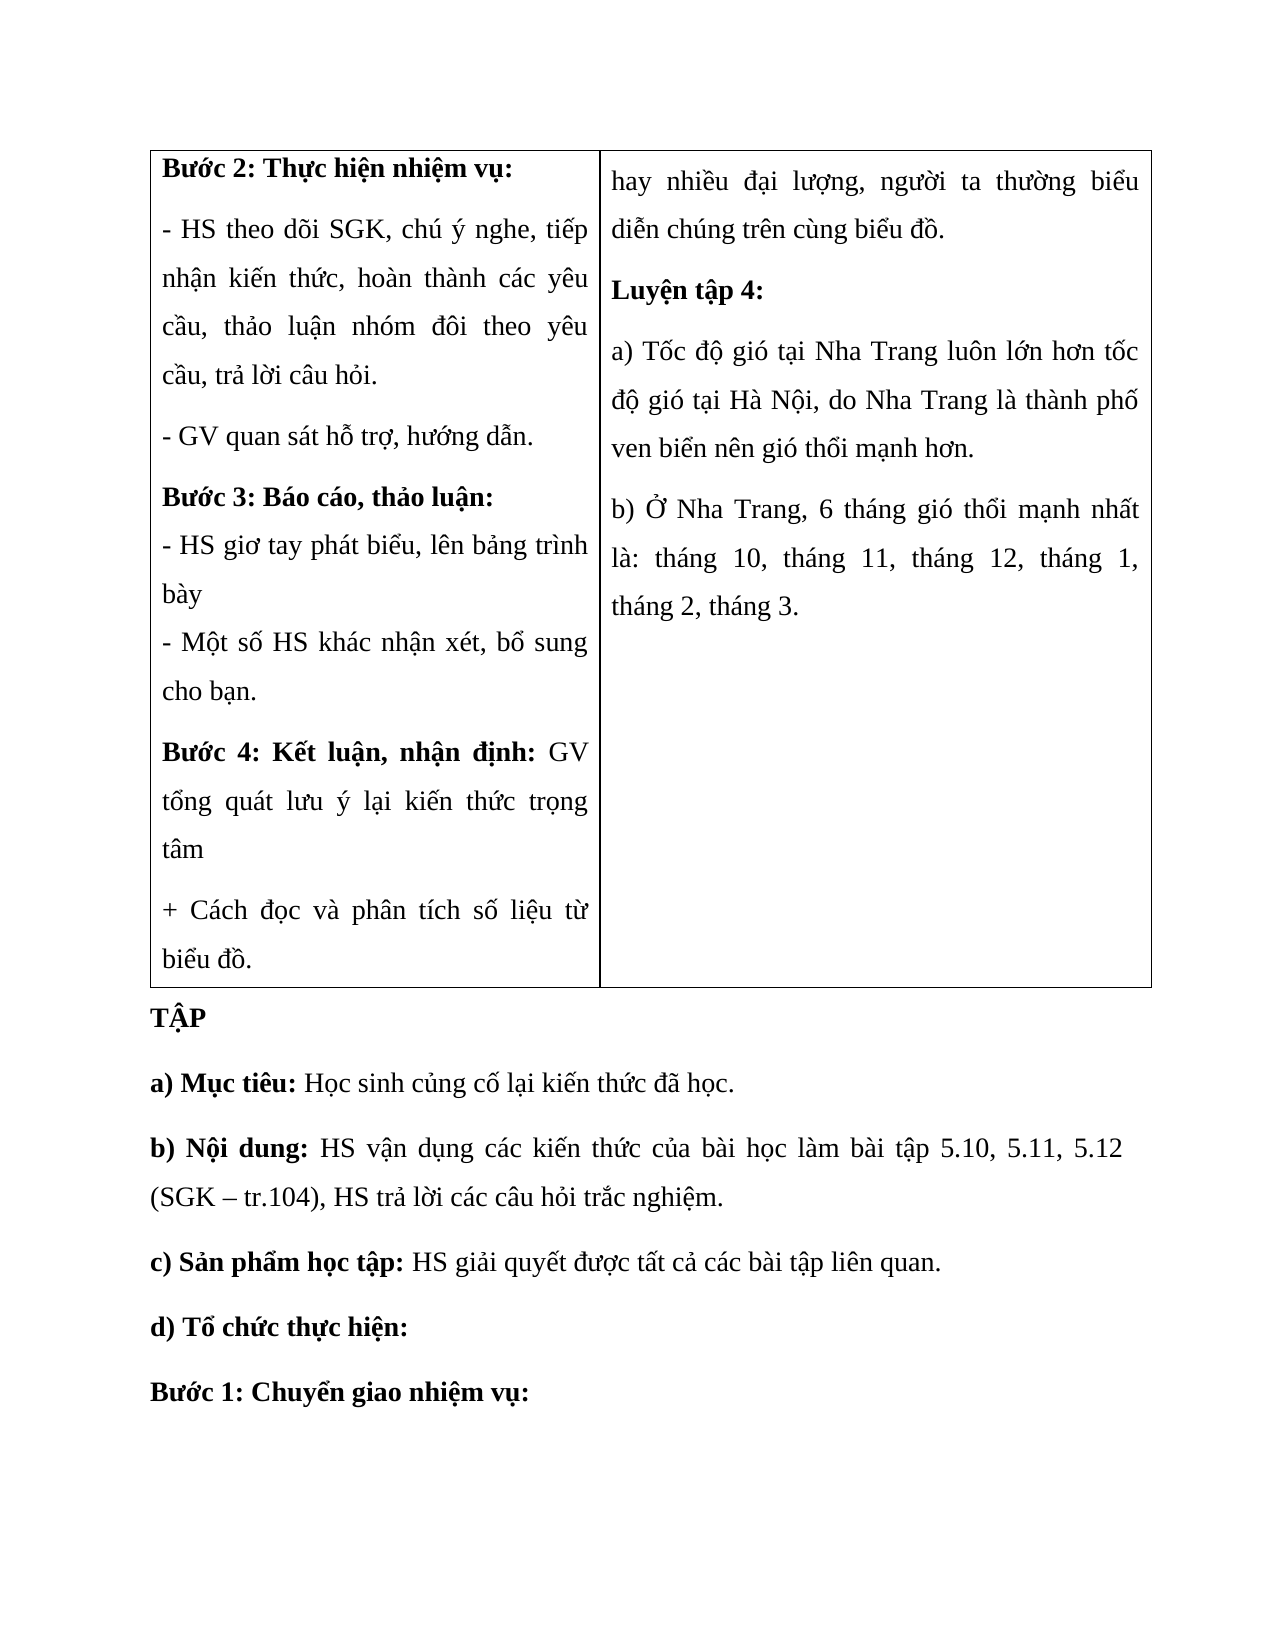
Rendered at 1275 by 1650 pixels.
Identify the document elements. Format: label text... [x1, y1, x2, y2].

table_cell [601, 151, 1151, 987]
text TẬP [150, 1001, 1125, 1033]
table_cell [151, 151, 599, 987]
text Bước 1: Chuyển giao nhiệm vụ: [150, 1375, 1125, 1408]
text c) Sản phẩm học tập: HS giải quyết được tất cả các bài tập liên quan. [150, 1245, 1125, 1277]
text a) Mục tiêu: Học sinh củng cố lại kiến thức đã học. [150, 1066, 1125, 1098]
text b) Nội dung: HS vận dụng các kiến thức của bài học làm bài tập 5.10, 5.11, 5.12 (SGK – tr.104), HS trả lời các câu hỏi trắc nghiệm. [150, 1131, 1125, 1212]
text d) Tổ chức thực hiện: [150, 1310, 1125, 1342]
